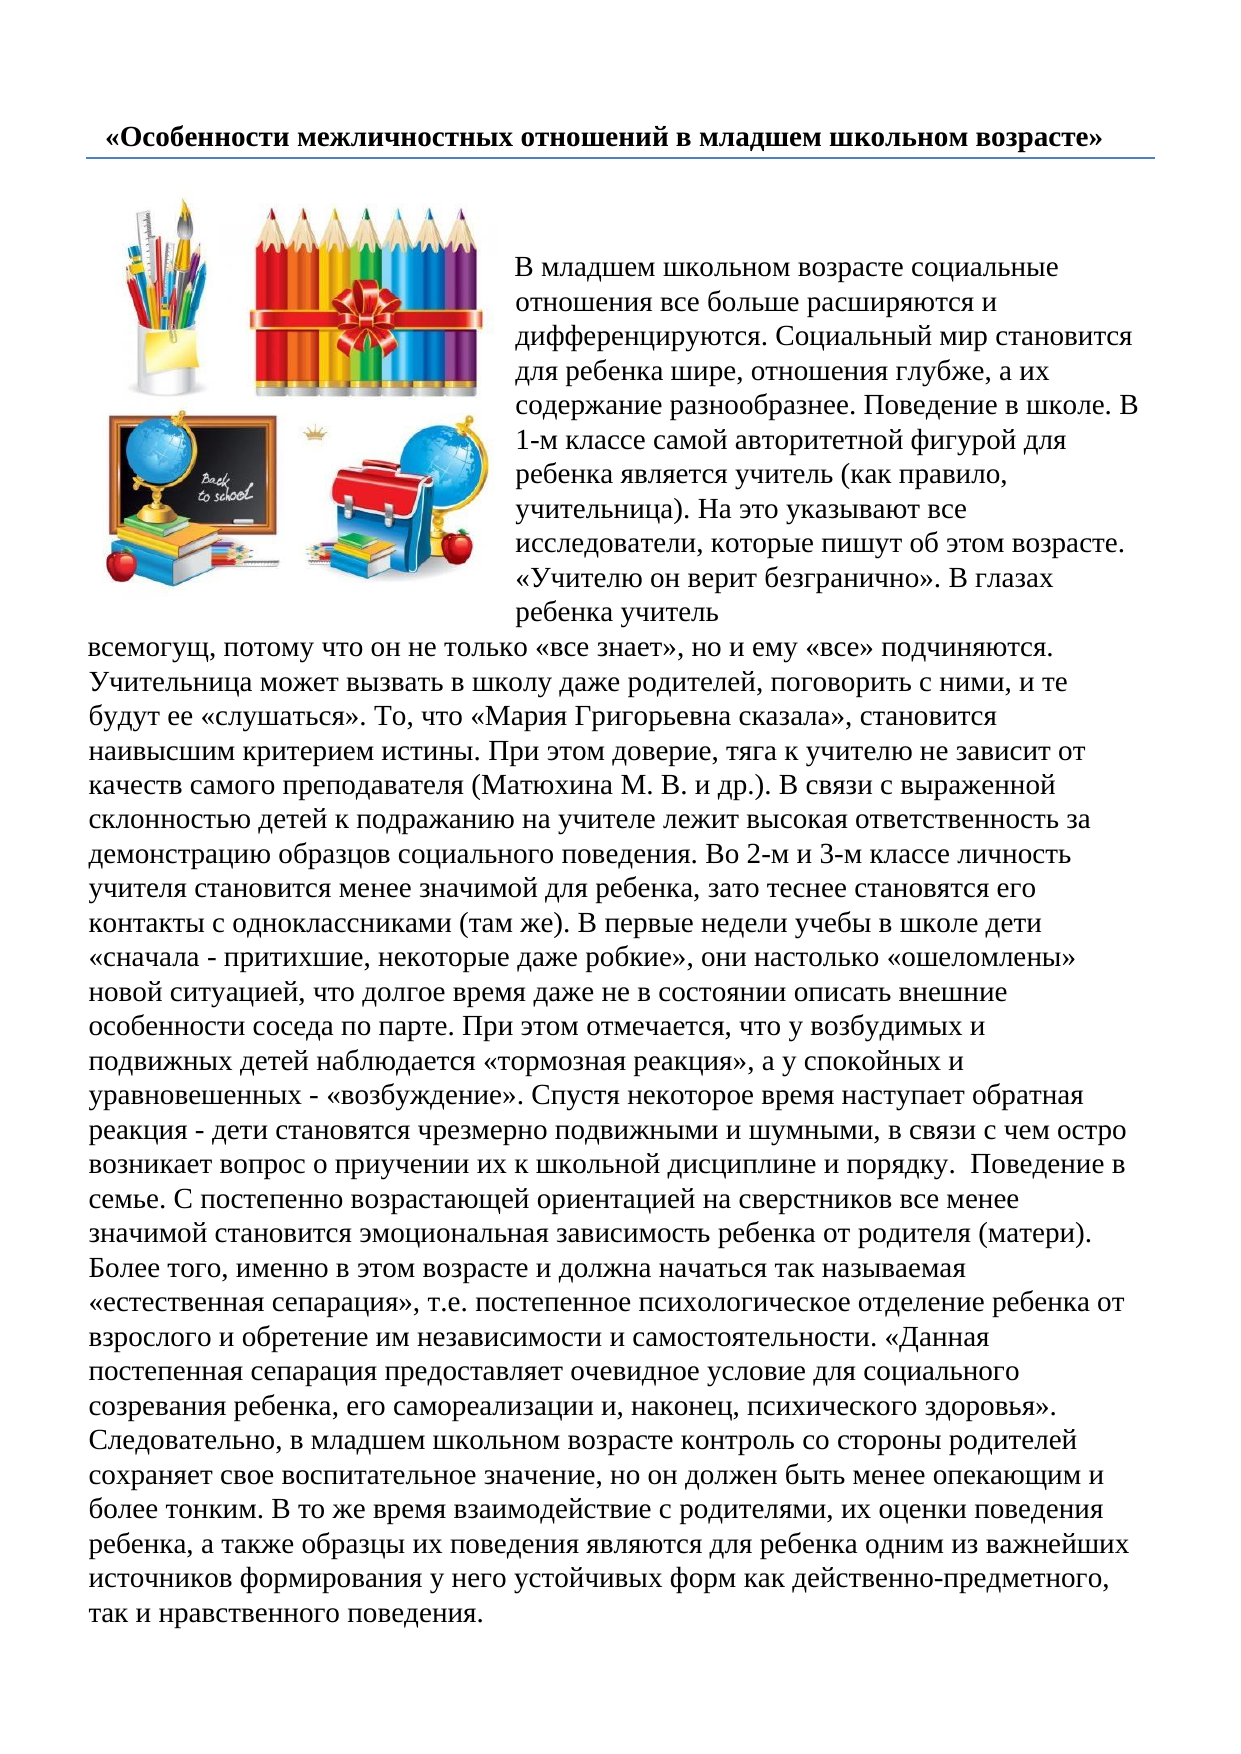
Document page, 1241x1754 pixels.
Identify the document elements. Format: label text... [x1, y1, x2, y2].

text В младшем школьном возрасте социальные отношения все больше расширяются и дифференцируются. Социальный мир становится для ребенка шире, отношения глубже, а их содержание разнообразнее. Поведение в школе. В 1-м классе самой авторитетной фигурой для ребенка является учитель (как правило, учительница). На это указывают все исследователи, которые пишут об этом возрасте. «Учителю он верит безгранично». В глазах ребенка учитель [514, 249, 1150, 628]
picture [89, 190, 497, 599]
subtitle «Особенности межличностных отношений в младшем школьном возрасте» [105, 119, 1152, 152]
text всемогущ, потому что он не только «все знает», но и ему «все» подчиняются. Учительница может вызвать в школу даже родителей, поговорить с ними, и те будут ее «слушаться». То, что «Мария Григорьевна сказала», становится наивысшим критерием истины. При этом доверие, тяга к учителю не зависит от качеств самого преподавателя (Матюхина М. В. и др.). В связи с выраженной склонностью детей к подражанию на учителе лежит высокая ответственность за демонстрацию образцов социального поведения. Во 2-м и 3-м классе личность учителя становится менее значимой для ребенка, зато теснее становятся его контакты с одноклассниками (там же). В первые недели учебы в школе дети «сначала - притихшие, некоторые даже робкие», они настолько «ошеломлены» новой ситуацией, что долгое время даже не в состоянии описать внешние особенности соседа по парте. При этом отмечается, что у возбудимых и подвижных детей наблюдается «тормозная реакция», а у спокойных и уравновешенных - «возбуждение». Спустя некоторое время наступает обратная реакция - дети становятся чрезмерно подвижными и шумными, в связи с чем остро возникает вопрос о приучении их к школьной дисциплине и порядку. Поведение в семье. С постепенно возрастающей ориентацией на сверстников все менее значимой становится эмоциональная зависимость ребенка от родителя (матери). Более того, именно в этом возрасте и должна начаться так называемая «естественная сепарация», т.е. постепенное психологическое отделение ребенка от взрослого и обретение им независимости и самостоятельности. «Данная постепенная сепарация предоставляет очевидное условие для социального созревания ребенка, его самореализации и, наконец, психического здоровья». Следовательно, в младшем школьном возрасте контроль со стороны родителей сохраняет свое воспитательное значение, но он должен быть менее опекающим и более тонким. В то же время взаимодействие с родителями, их оценки поведения ребенка, а также образцы их поведения являются для ребенка одним из важнейших источников формирования у него устойчивых форм как действенно-предметного, так и нравственного поведения. [87, 629, 1132, 1628]
